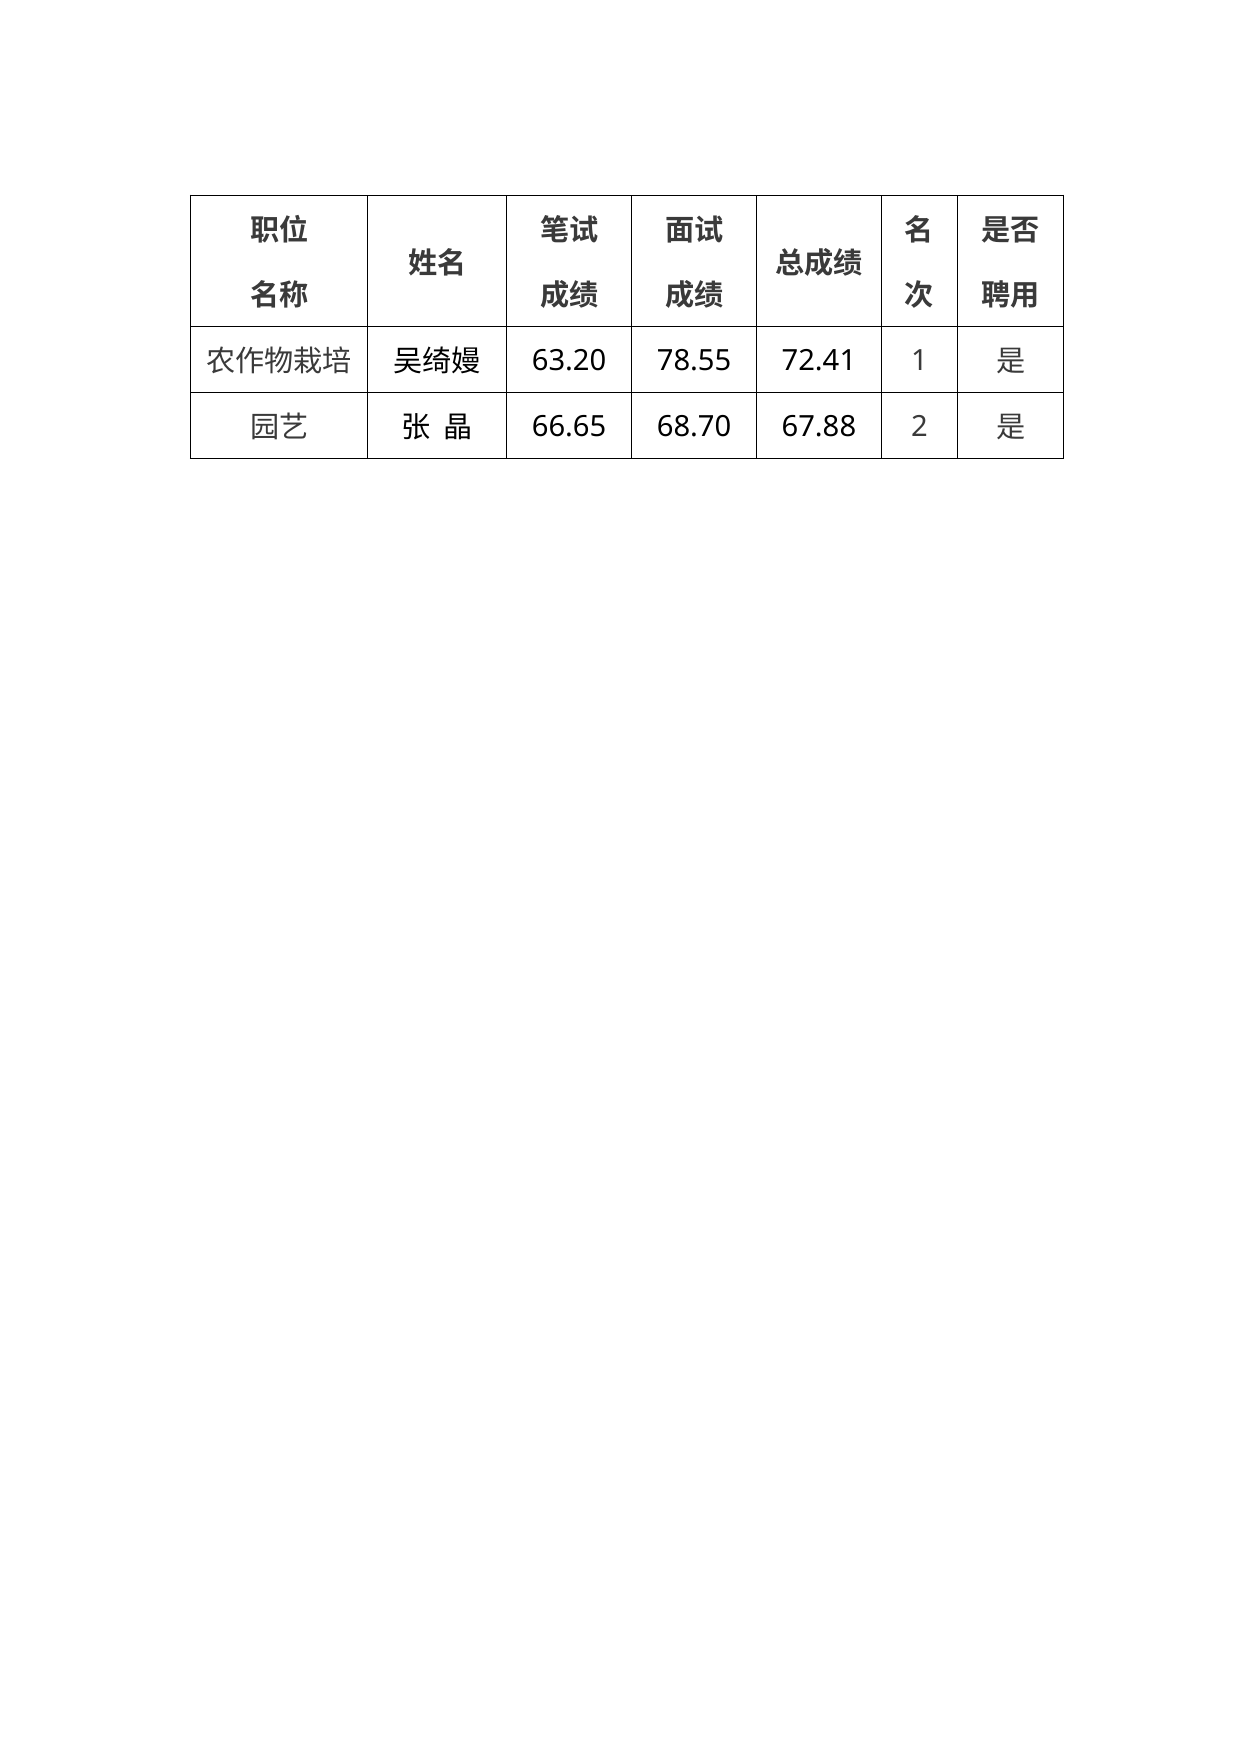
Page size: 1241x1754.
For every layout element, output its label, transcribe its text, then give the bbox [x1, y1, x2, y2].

table_cell 1 [882, 327, 957, 392]
table_cell 是 [958, 327, 1063, 392]
table_cell 68.70 [632, 393, 756, 458]
table_cell 67.88 [757, 393, 881, 458]
table_cell 吴绮嫚 [368, 327, 506, 392]
table_header 是否聘用 [958, 196, 1063, 326]
table_header 面试 成绩 [632, 196, 756, 326]
table_cell 园艺 [191, 393, 367, 458]
table_cell 2 [882, 393, 957, 458]
table_cell 是 [958, 393, 1063, 458]
table_cell 63.20 [507, 327, 631, 392]
table_header 职位 名称 [191, 196, 367, 326]
table_cell 张 晶 [368, 393, 506, 458]
table_header 笔试 成绩 [507, 196, 631, 326]
table_header 名次 [882, 196, 957, 326]
table_cell 66.65 [507, 393, 631, 458]
table_header 姓名 [368, 196, 506, 326]
table_cell 农作物栽培 [191, 327, 367, 392]
table_cell 78.55 [632, 327, 756, 392]
table_header 总成绩 [757, 196, 881, 326]
table_cell 72.41 [757, 327, 881, 392]
